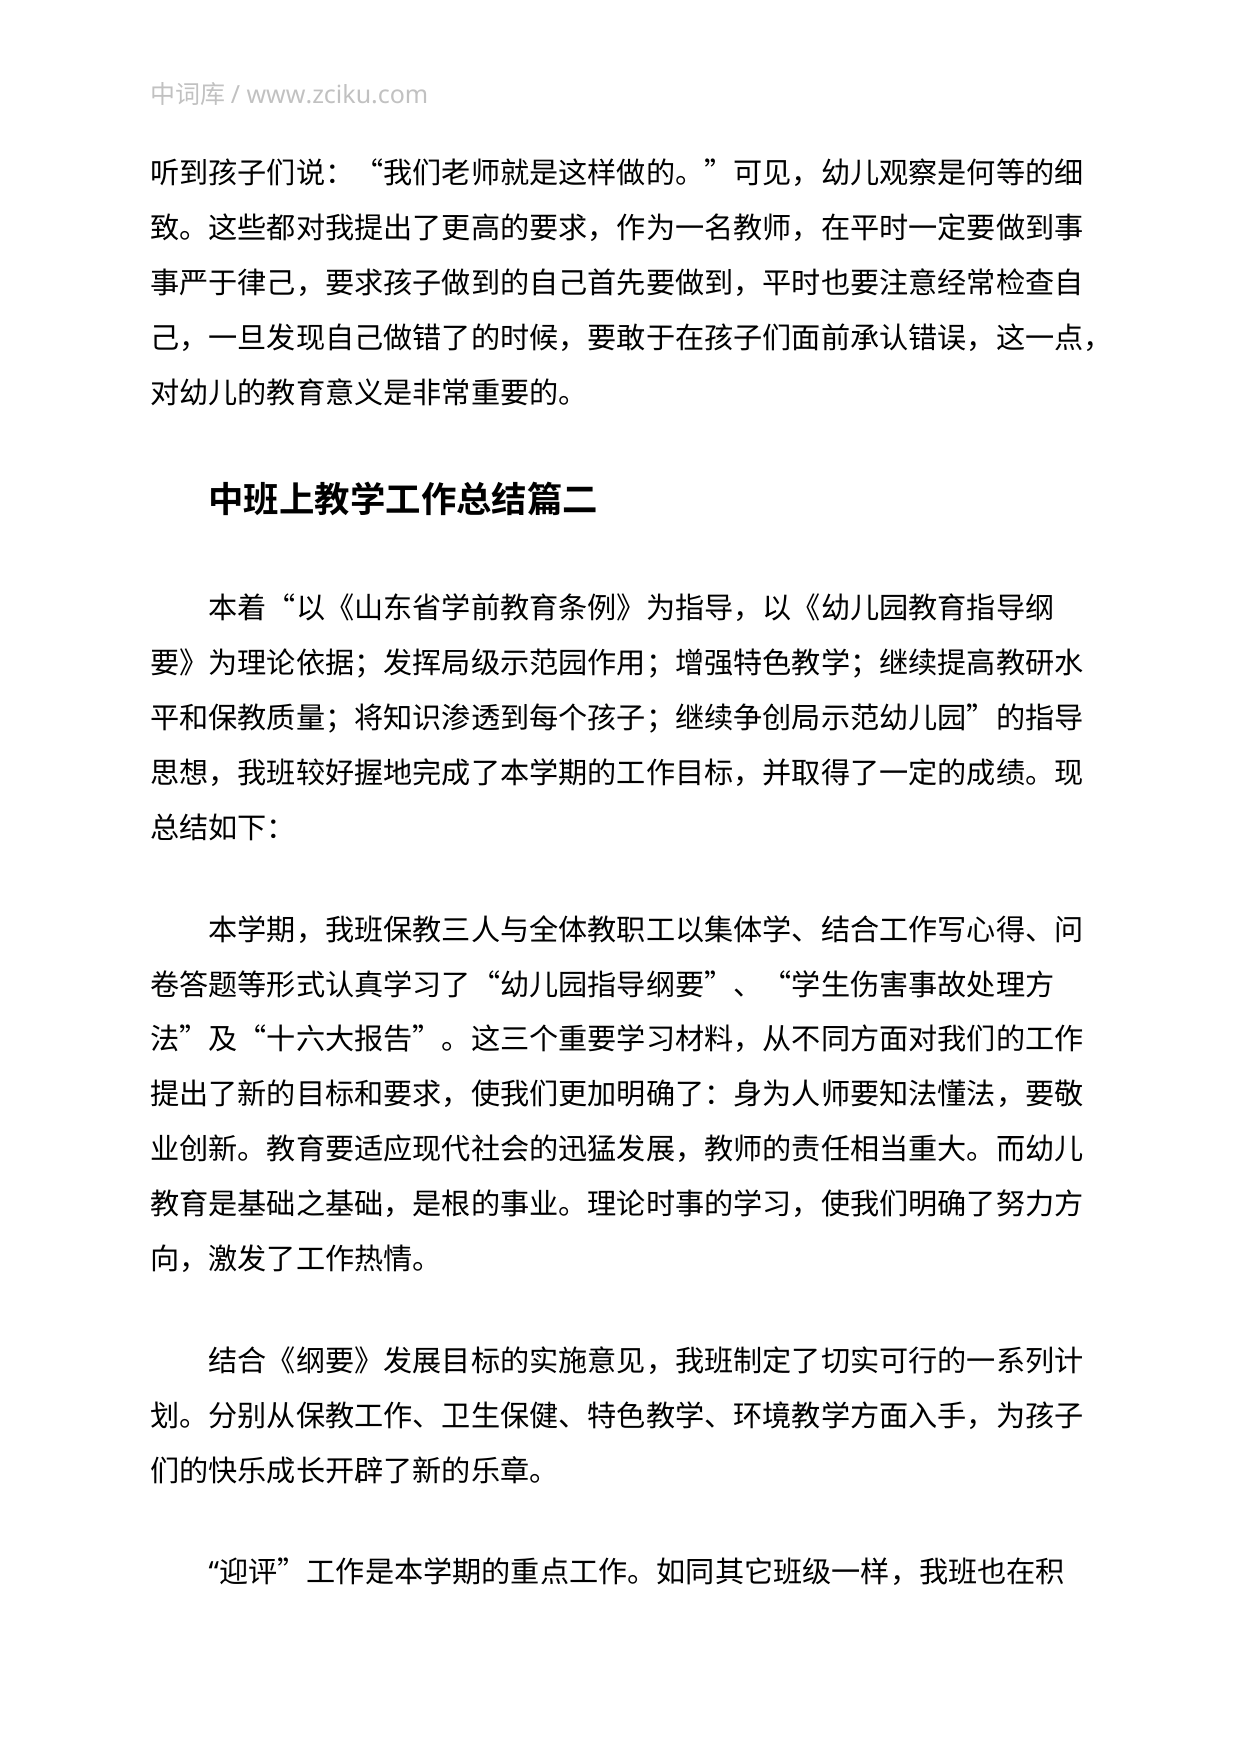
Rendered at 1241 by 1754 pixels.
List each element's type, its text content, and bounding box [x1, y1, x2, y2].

text 本学期，我班保教三人与全体教职工以集体学、结合工作写心得、问卷答题等形式认真学习了“幼儿园指导纲要”、“学生伤害事故处理方法”及“十六大报告”。这三个重要学习材料，从不同方面对我们的工作提出了新的目标和要求，使我们更加明确了：身为人师要知法懂法，要敬业创新。教育要适应现代社会的迅猛发展，教师的责任相当重大。而幼儿教育是基础之基础，是根的事业。理论时事的学习，使我们明确了努力方向，激发了工作热情。 [150, 906, 1090, 1278]
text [150, 1549, 1090, 1591]
text 本着“以《山东省学前教育条例》为指导，以《幼儿园教育指导纲要》为理论依据；发挥局级示范园作用；增强特色教学；继续提高教研水平和保教质量；将知识渗透到每个孩子；继续争创局示范幼儿园”的指导思想，我班较好握地完成了本学期的工作目标，并取得了一定的成绩。现总结如下： [150, 585, 1090, 847]
text 中班上教学工作总结篇二 [150, 471, 1090, 523]
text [150, 150, 1090, 412]
text 结合《纲要》发展目标的实施意见，我班制定了切实可行的一系列计划。分别从保教工作、卫生保健、特色教学、环境教学方面入手，为孩子们的快乐成长开辟了新的乐章。 [150, 1337, 1090, 1489]
